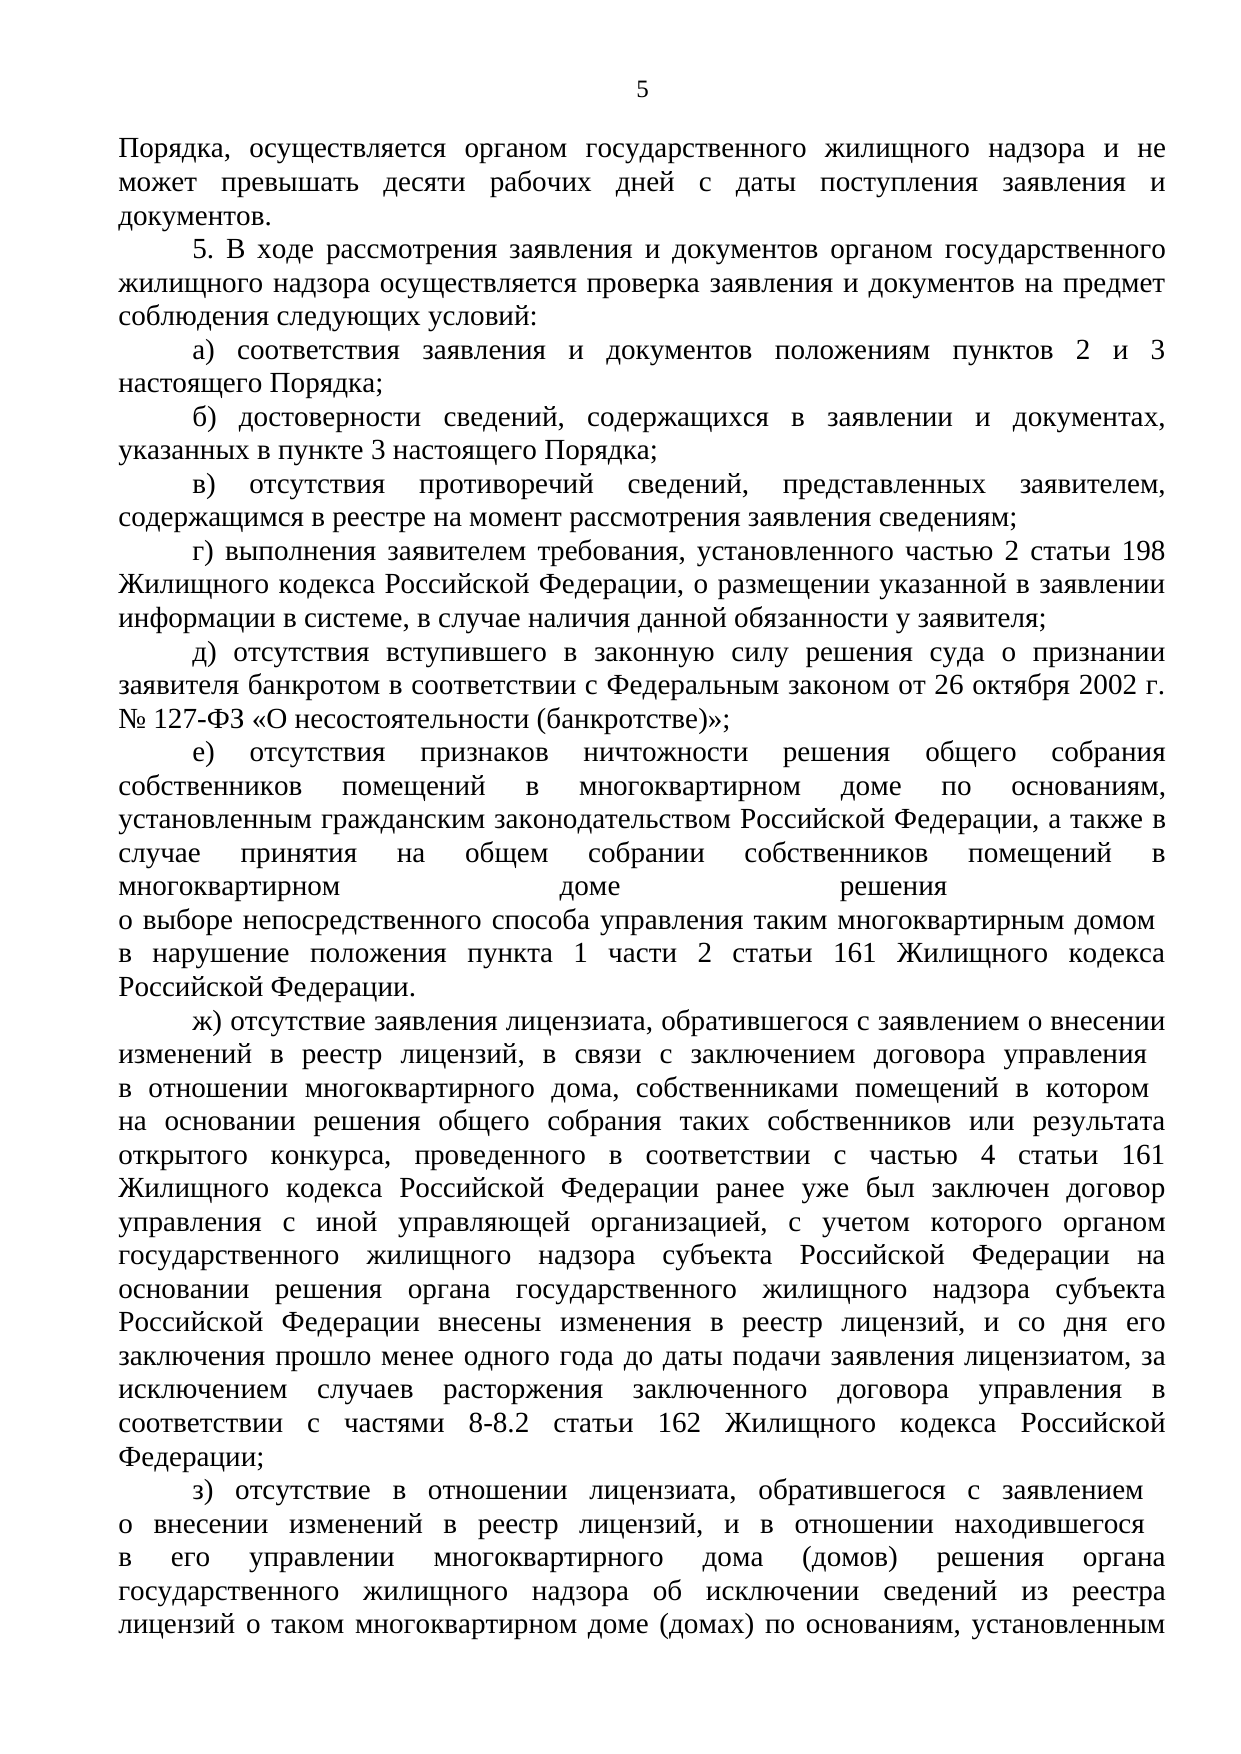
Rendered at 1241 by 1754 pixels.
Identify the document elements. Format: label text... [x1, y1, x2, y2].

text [118, 131, 1167, 231]
text г) выполнения заявителем требования, установленного частью 2 статьи 198 Жилищного кодекса Российской Федерации, о размещении указанной в заявлении информации в системе, в случае наличия данной обязанности у заявителя; [118, 533, 1167, 634]
text 5. В ходе рассмотрения заявления и документов органом государственного жилищного надзора осуществляется проверка заявления и документов на предмет соблюдения следующих условий: [118, 231, 1167, 332]
text б) достоверности сведений, содержащихся в заявлении и документах, указанных в пункте 3 настоящего Порядка; [118, 399, 1167, 466]
text е) отсутствия признаков ничтожности решения общего собрания собственников помещений в многоквартирном доме по основаниям, установленным гражданским законодательством Российской Федерации, а также в случае принятия на общем собрании собственников помещений в многоквартирном доме решения о выборе непосредственного способа управления таким многоквартирным домом в нарушение положения пункта 1 части 2 статьи 161 Жилищного кодекса Российской Федерации. [118, 734, 1167, 1003]
text а) соответствия заявления и документов положениям пунктов 2 и 3 настоящего Порядка; [118, 332, 1167, 399]
text д) отсутствия вступившего в законную силу решения суда о признании заявителя банкротом в соответствии с Федеральным законом от 26 октября 2002 г. № 127-ФЗ «О несостоятельности (банкротстве)»; [118, 634, 1167, 734]
text ж) отсутствие заявления лицензиата, обратившегося с заявлением о внесении изменений в реестр лицензий, в связи с заключением договора управления в отношении многоквартирного дома, собственниками помещений в котором на основании решения общего собрания таких собственников или результата открытого конкурса, проведенного в соответствии с частью 4 статьи 161 Жилищного кодекса Российской Федерации ранее уже был заключен договор управления с иной управляющей организацией, с учетом которого органом государственного жилищного надзора субъекта Российской Федерации на основании решения органа государственного жилищного надзора субъекта Российской Федерации внесены изменения в реестр лицензий, и со дня его заключения прошло менее одного года до даты подачи заявления лицензиатом, за исключением случаев расторжения заключенного договора управления в соответствии с частями 8-8.2 статьи 162 Жилищного кодекса Российской Федерации; [118, 1003, 1167, 1472]
text в) отсутствия противоречий сведений, представленных заявителем, содержащимся в реестре на момент рассмотрения заявления сведениям; [118, 466, 1167, 533]
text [118, 1472, 1167, 1640]
